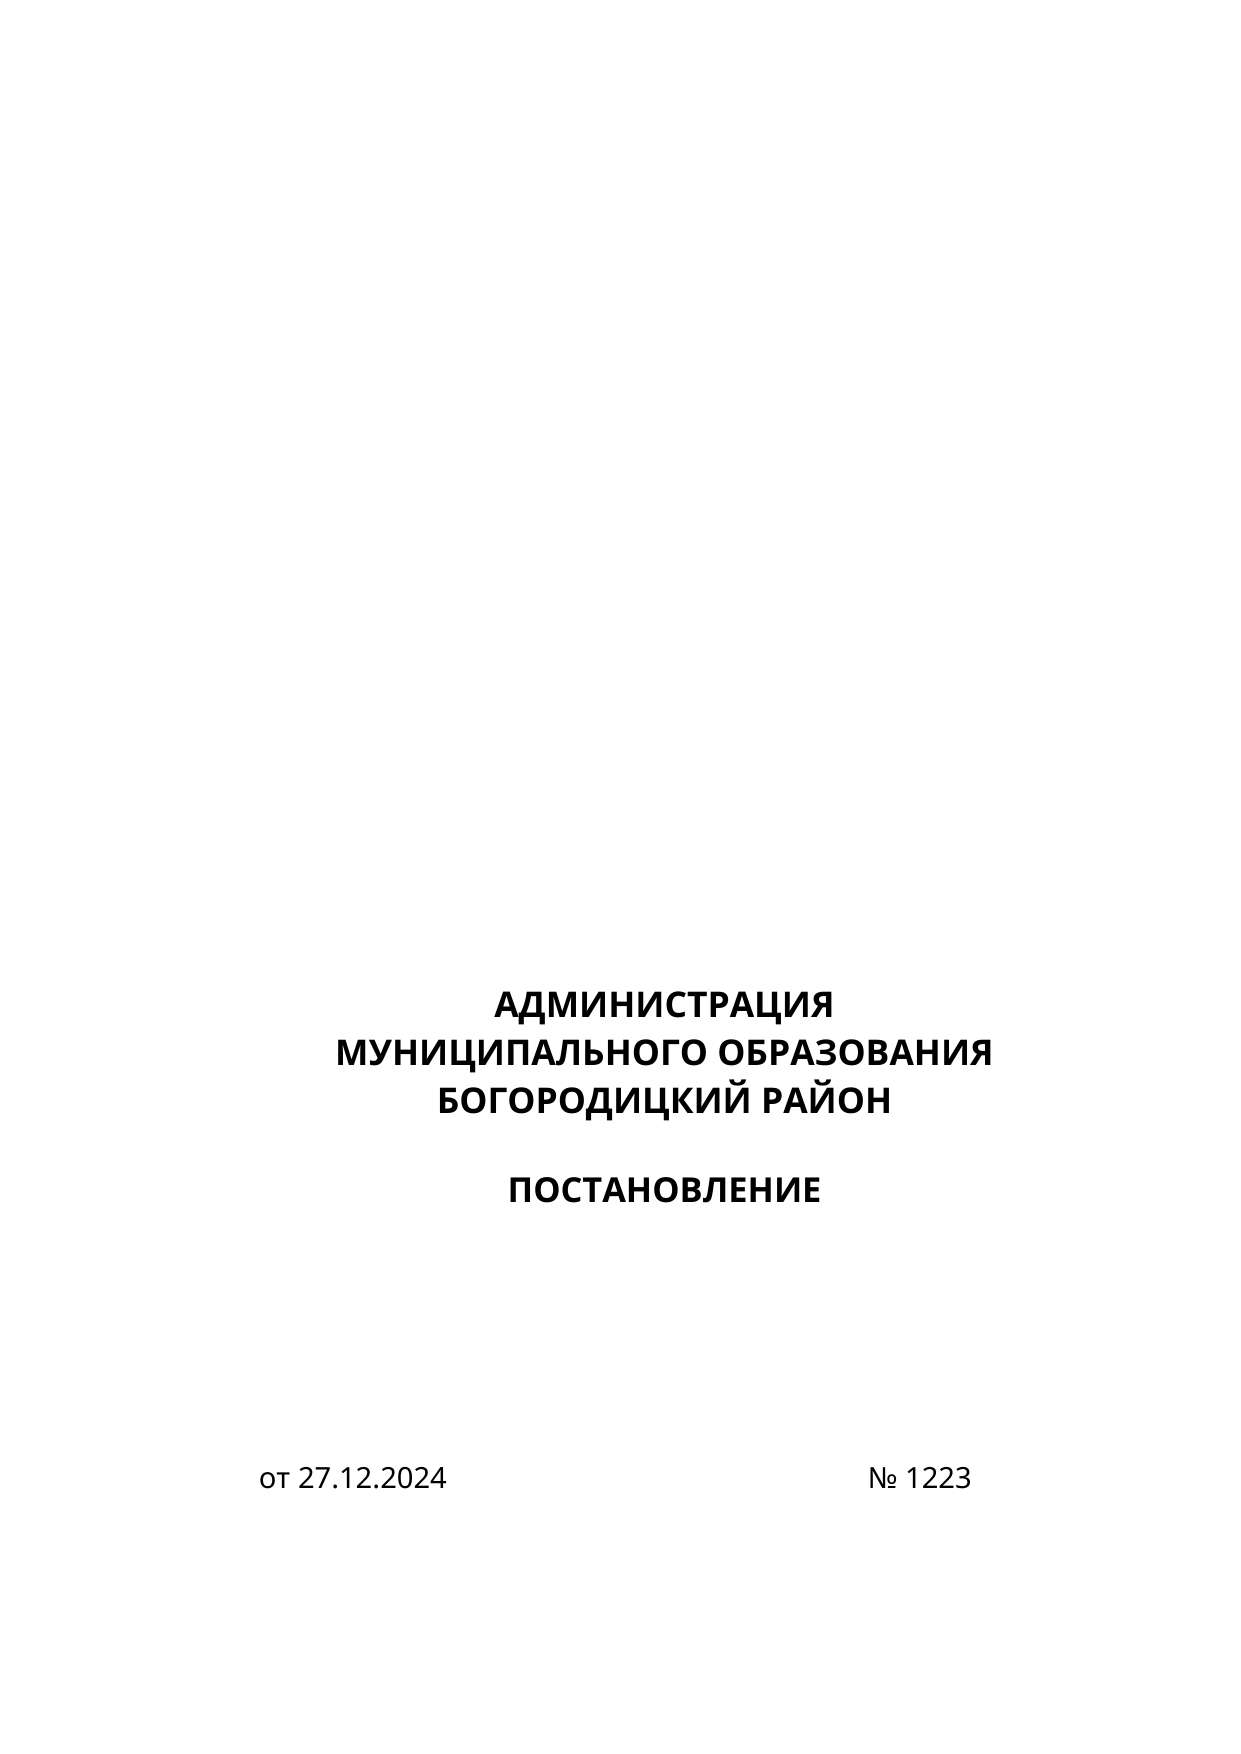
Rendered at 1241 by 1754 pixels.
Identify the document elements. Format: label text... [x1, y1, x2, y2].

table_header № 1223 [856, 1457, 1107, 1497]
table_header от 27.12.2024 [248, 1457, 856, 1497]
text АДМИНИСТРАЦИЯ [177, 979, 1152, 1027]
text МУНИЦИПАЛЬНОГО ОБРАЗОВАНИЯ [177, 1027, 1152, 1076]
text ПОСТАНОВЛЕНИЕ [177, 1186, 1152, 1207]
text БОГОРОДИЦКИЙ РАЙОН [177, 1076, 1152, 1124]
